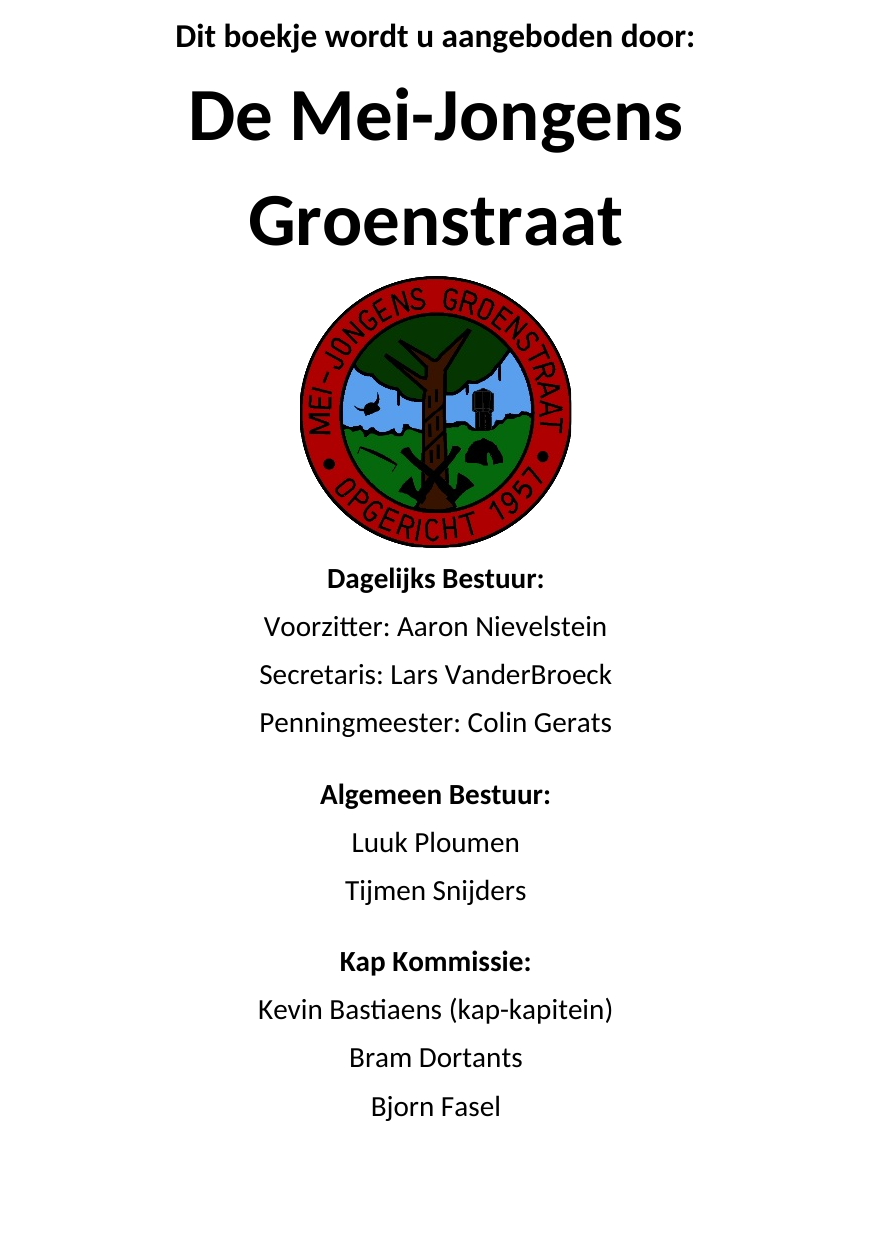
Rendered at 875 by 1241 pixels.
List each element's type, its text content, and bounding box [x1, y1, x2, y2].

text Groenstraat [15, 172, 856, 264]
text Penningmeester: Colin Gerats Algemeen Bestuur: [15, 704, 856, 811]
picture [300, 276, 572, 548]
text Tijmen Snijders Kap Kommissie: [15, 872, 856, 979]
text Kevin Bastiaens (kap-kapitein) [15, 991, 856, 1027]
text Dagelijks Bestuur: [15, 560, 856, 596]
text Bjorn Fasel [15, 1088, 856, 1123]
text Voorzitter: Aaron Nievelstein [15, 608, 856, 644]
text Secretaris: Lars VanderBroeck [15, 656, 856, 692]
text Dit boekje wordt u aangeboden door: [15, 15, 856, 56]
text Bram Dortants [15, 1039, 856, 1075]
text Luuk Ploumen [15, 824, 856, 859]
text De Mei-Jongens [15, 68, 856, 159]
